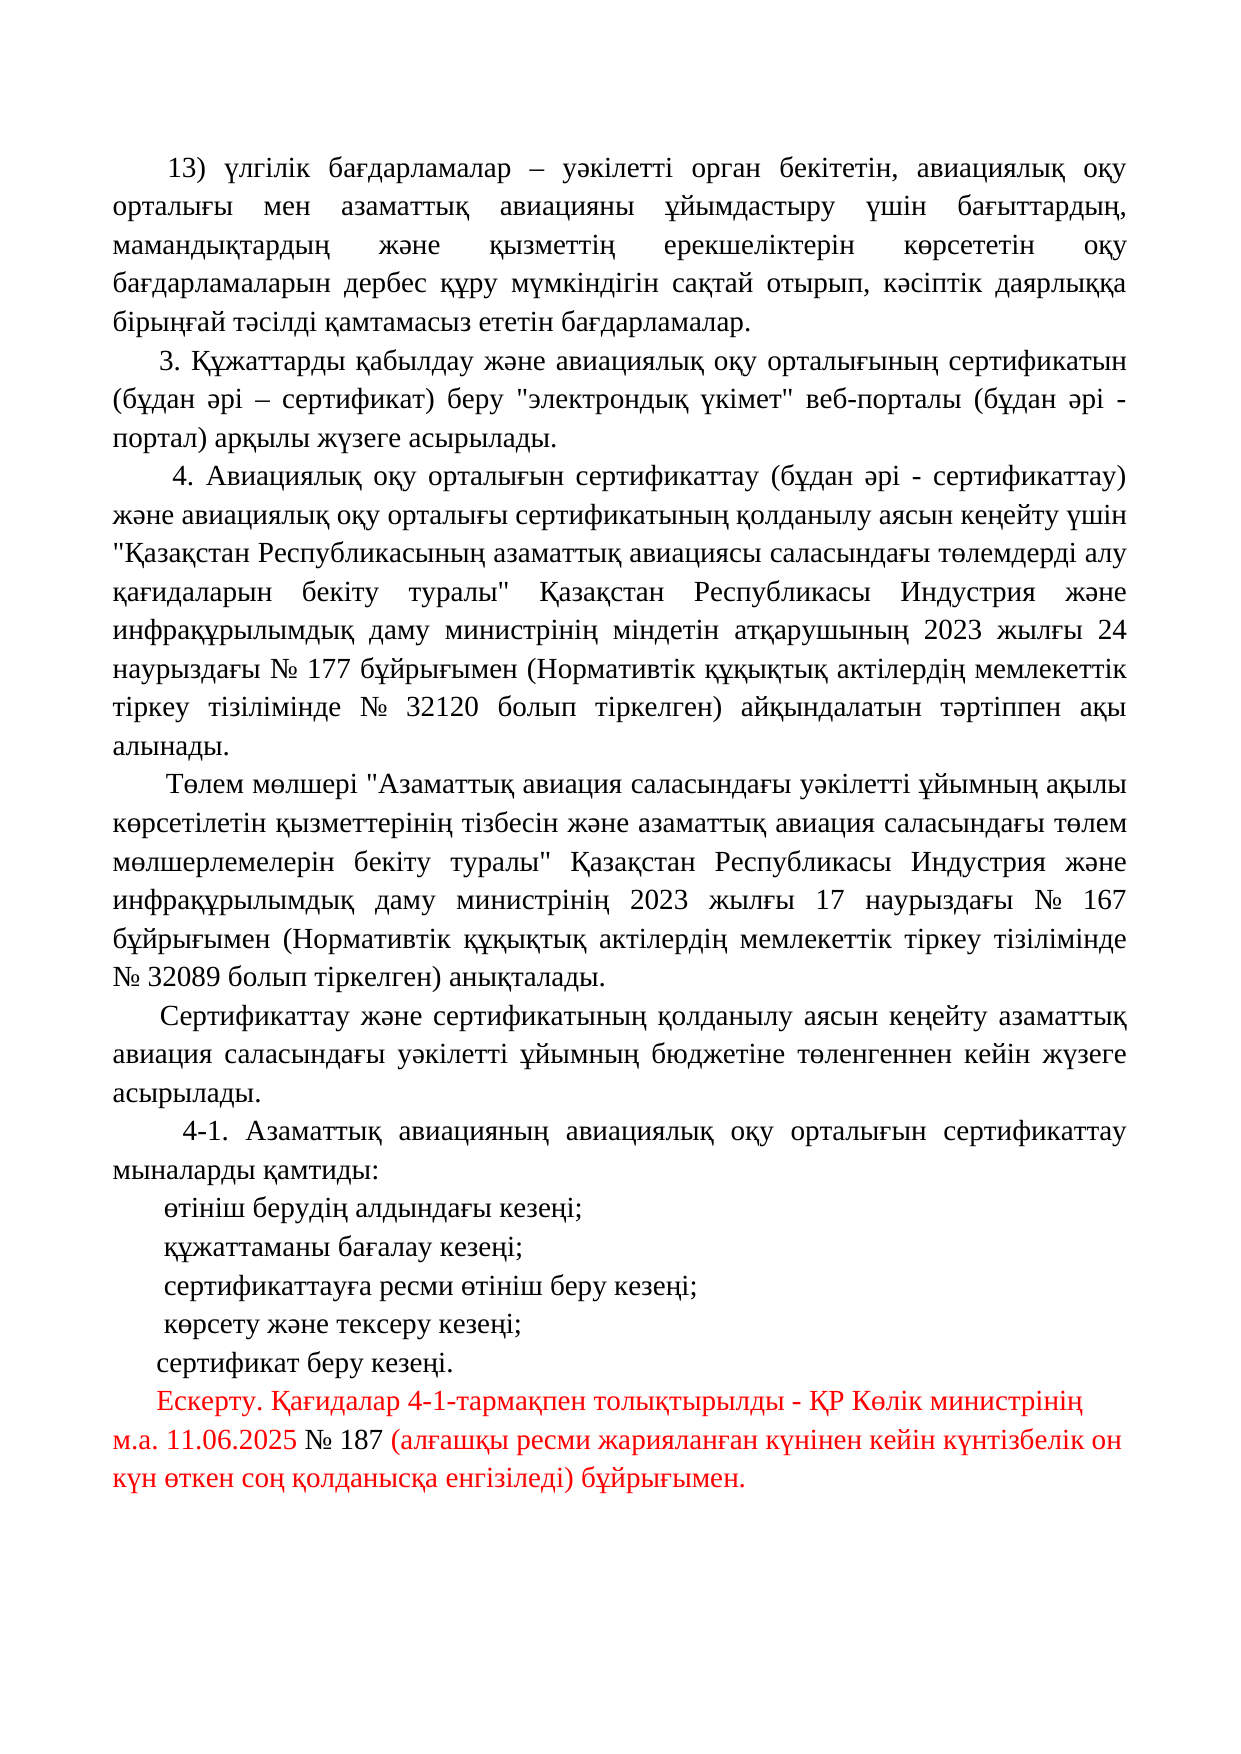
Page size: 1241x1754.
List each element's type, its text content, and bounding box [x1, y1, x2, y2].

text құжаттаманы бағалау кезеңі; [112, 1229, 1128, 1263]
text өтініш берудің алдындағы кезеңі; [112, 1191, 1128, 1224]
text 4-1. Азаматтық авиацияның авиациялық оқу орталығын сертификаттау мыналарды қамтиды: [112, 1113, 1128, 1186]
text 3. Құжаттарды қабылдау және авиациялық оқу орталығының сертификатын (бұдан әрі – сертификат) беру "электрондық үкімет" веб-порталы (бұдан әрі - портал) арқылы жүзеге асырылады. [112, 343, 1128, 453]
text 4. Авиациялық оқу орталығын сертификаттау (бұдан әрі - сертификаттау) және авиациялық оқу орталығы сертификатының қолданылу аясын кеңейту үшін "Қазақстан Республикасының азаматтық авиациясы саласындағы төлемдерді алу қағидаларын бекіту туралы" Қазақстан Республикасы Индустрия және инфрақұрылымдық даму министрінің міндетін атқарушының 2023 жылғы 24 наурыздағы № 177 бұйрығымен (Нормативтік құқықтық актілердің мемлекеттік тіркеу тізілімінде № 32120 болып тіркелген) айқындалатын тәртіппен ақы алынады. [112, 458, 1128, 762]
text сертификат беру кезеңі. [112, 1345, 1128, 1378]
text сертификаттауға ресми өтініш беру кезеңі; [112, 1268, 1128, 1301]
text Сертификаттау және сертификатының қолданылу аясын кеңейту азаматтық авиация саласындағы уәкілетті ұйымның бюджетіне төленгеннен кейін жүзеге асырылады. [112, 998, 1128, 1108]
text көрсету және тексеру кезеңі; [112, 1306, 1128, 1340]
text 13) үлгілік бағдарламалар – уәкілетті орган бекітетін, авиациялық оқу орталығы мен азаматтық авиацияны ұйымдастыру үшін бағыттардың, мамандықтардың және қызметтің ерекшеліктерін көрсететін оқу бағдарламаларын дербес құру мүмкіндігін сақтай отырып, кәсіптік даярлыққа бірыңғай тәсілді қамтамасыз ететін бағдарламалар. [112, 150, 1128, 338]
text Ескерту. Қағидалар 4-1-тармақпен толықтырылды - ҚР Көлік министрінің м.а. 11.06.2025 № 187 (алғашқы ресми жарияланған күнінен кейін күнтізбелік он күн өткен соң қолданысқа енгізіледі) бұйрығымен. [112, 1383, 1128, 1524]
text Төлем мөлшері "Азаматтық авиация саласындағы уәкілетті ұйымның ақылы көрсетілетін қызметтерінің тізбесін және азаматтық авиация саласындағы төлем мөлшерлемелерін бекіту туралы" Қазақстан Республикасы Индустрия және инфрақұрылымдық даму министрінің 2023 жылғы 17 наурыздағы № 167 бұйрығымен (Нормативтік құқықтық актілердің мемлекеттік тіркеу тізілімінде № 32089 болып тіркелген) анықталады. [112, 767, 1128, 993]
